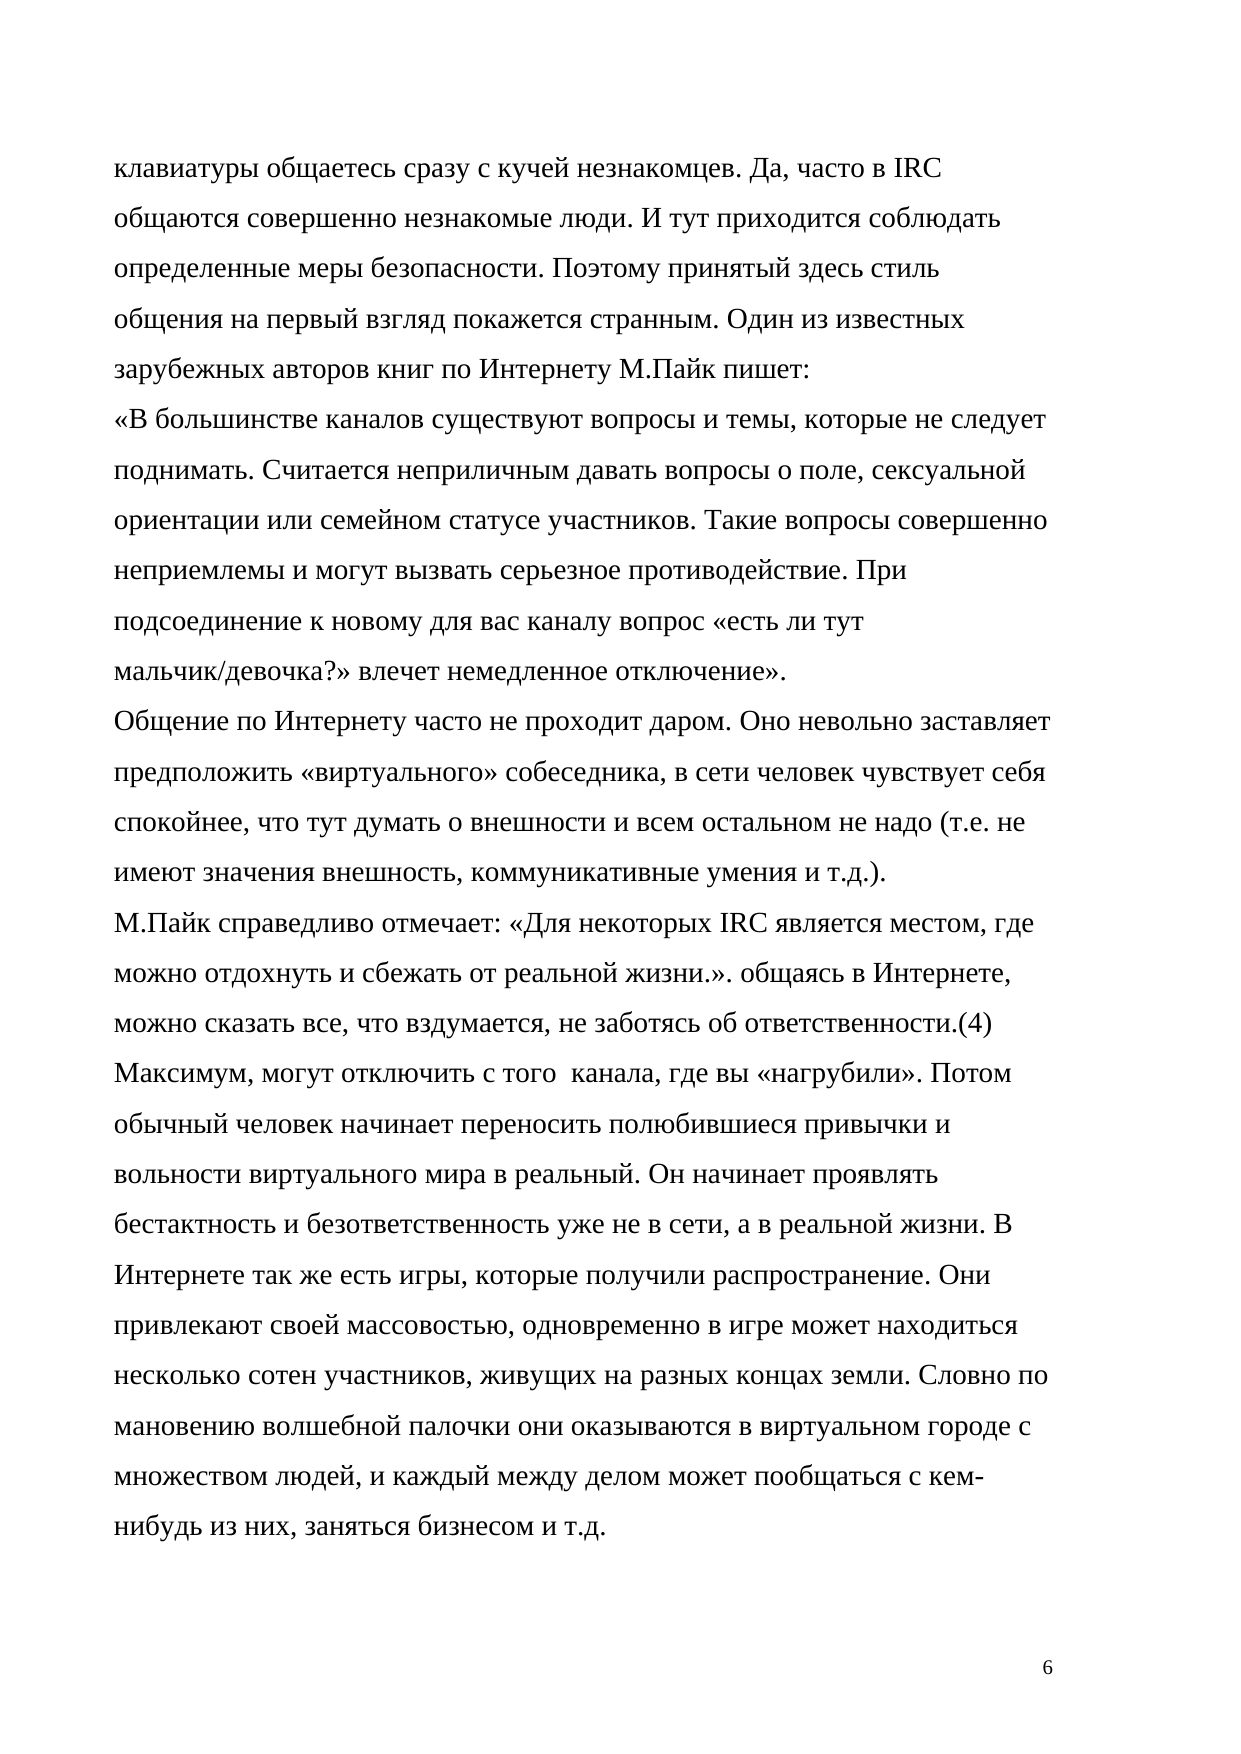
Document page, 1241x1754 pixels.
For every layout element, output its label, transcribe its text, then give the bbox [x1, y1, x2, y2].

text М.Пайк справедливо отмечает: «Для некоторых IRC является местом, где можно отдохнуть и сбежать от реальной жизни.». общаясь в Интернете, можно сказать все, что вздумается, не заботясь об ответственности.(4) [114, 905, 1053, 1039]
text Общение по Интернету часто не проходит даром. Оно невольно заставляет предположить «виртуального» собеседника, в сети человек чувствует себя спокойнее, что тут думать о внешности и всем остальном не надо (т.е. не имеют значения внешность, коммуникативные умения и т.д.). [114, 703, 1053, 888]
text «В большинстве каналов существуют вопросы и темы, которые не следует поднимать. Считается неприличным давать вопросы о поле, сексуальной ориентации или семейном статусе участников. Такие вопросы совершенно неприемлемы и могут вызвать серьезное противодействие. При подсоединение к новому для вас каналу вопрос «есть ли тут мальчик/девочка?» влечет немедленное отключение». [114, 402, 1053, 687]
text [114, 150, 1053, 385]
text Максимум, могут отключить с того канала, где вы «нагрубили». Потом обычный человек начинает переносить полюбившиеся привычки и вольности виртуального мира в реальный. Он начинает проявлять бестактность и безответственность уже не в сети, а в реальной жизни. В Интернете так же есть игры, которые получили распространение. Они привлекают своей массовостью, одновременно в игре может находиться несколько сотен участников, живущих на разных концах земли. Словно по мановению волшебной палочки они оказываются в виртуальном городе с множеством людей, и каждый между делом может пообщаться с кем-нибудь из них, заняться бизнесом и т.д. [114, 1056, 1053, 1542]
